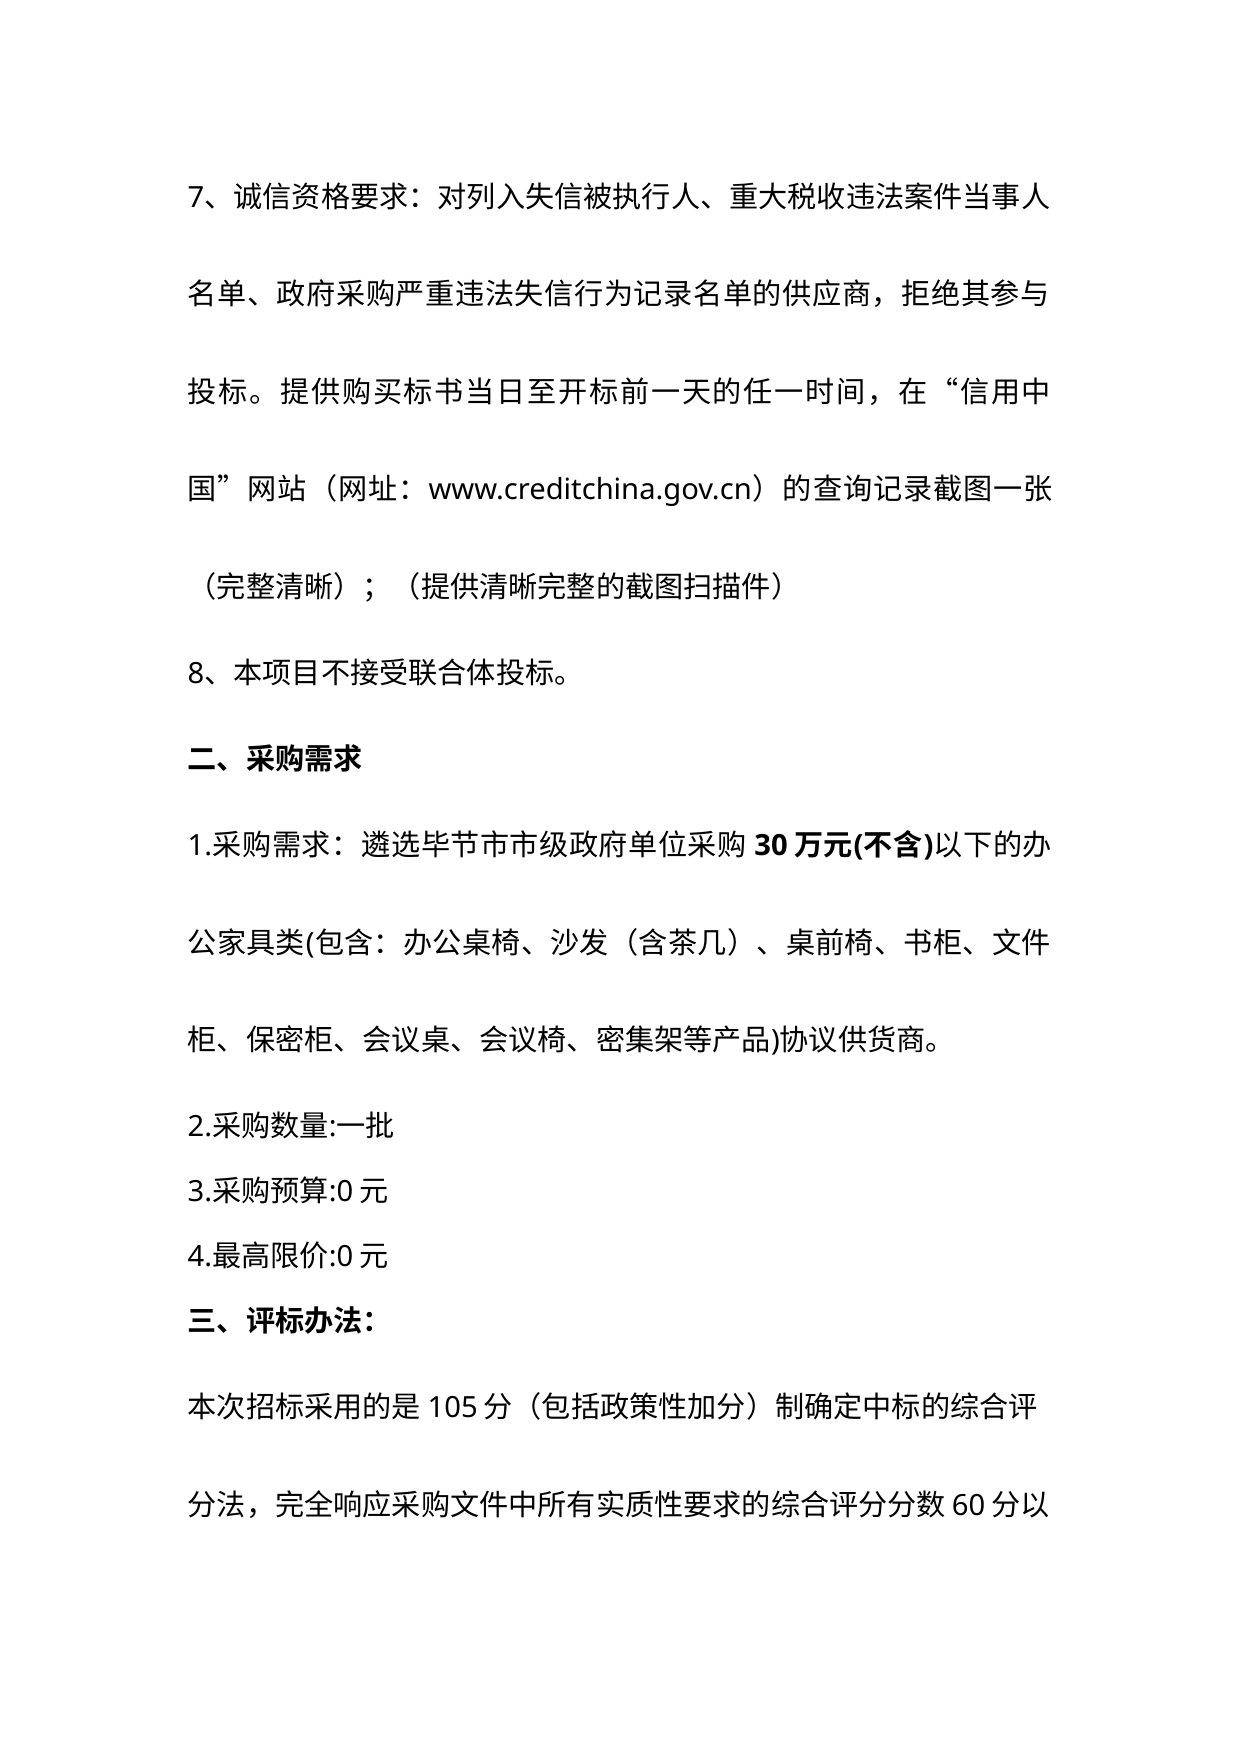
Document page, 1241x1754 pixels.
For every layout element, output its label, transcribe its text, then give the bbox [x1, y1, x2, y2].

text 4.最高限价:0元 [187, 1222, 1053, 1287]
text 3.采购预算:0元 [187, 1157, 1053, 1222]
text 1.采购需求：遴选毕节市市级政府单位采购30万元(不含)以下的办公家具类(包含：办公桌椅、沙发（含茶几）、桌前椅、书柜、文件柜、保密柜、会议桌、会议椅、密集架等产品)协议供货商。 [187, 810, 1053, 1070]
text 二、采购需求 [187, 724, 1053, 789]
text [187, 1373, 1053, 1535]
text 8、本项目不接受联合体投标。 [187, 638, 1053, 703]
text 2.采购数量:一批 [187, 1092, 1053, 1157]
text 7、诚信资格要求：对列入失信被执行人、重大税收违法案件当事人名单、政府采购严重违法失信行为记录名单的供应商，拒绝其参与投标。提供购买标书当日至开标前一天的任一时间，在“信用中国”网站（网址：www.creditchina.gov.cn）的查询记录截图一张（完整清晰）；（提供清晰完整的截图扫描件） [187, 162, 1053, 617]
text 三、评标办法： [187, 1287, 1053, 1352]
